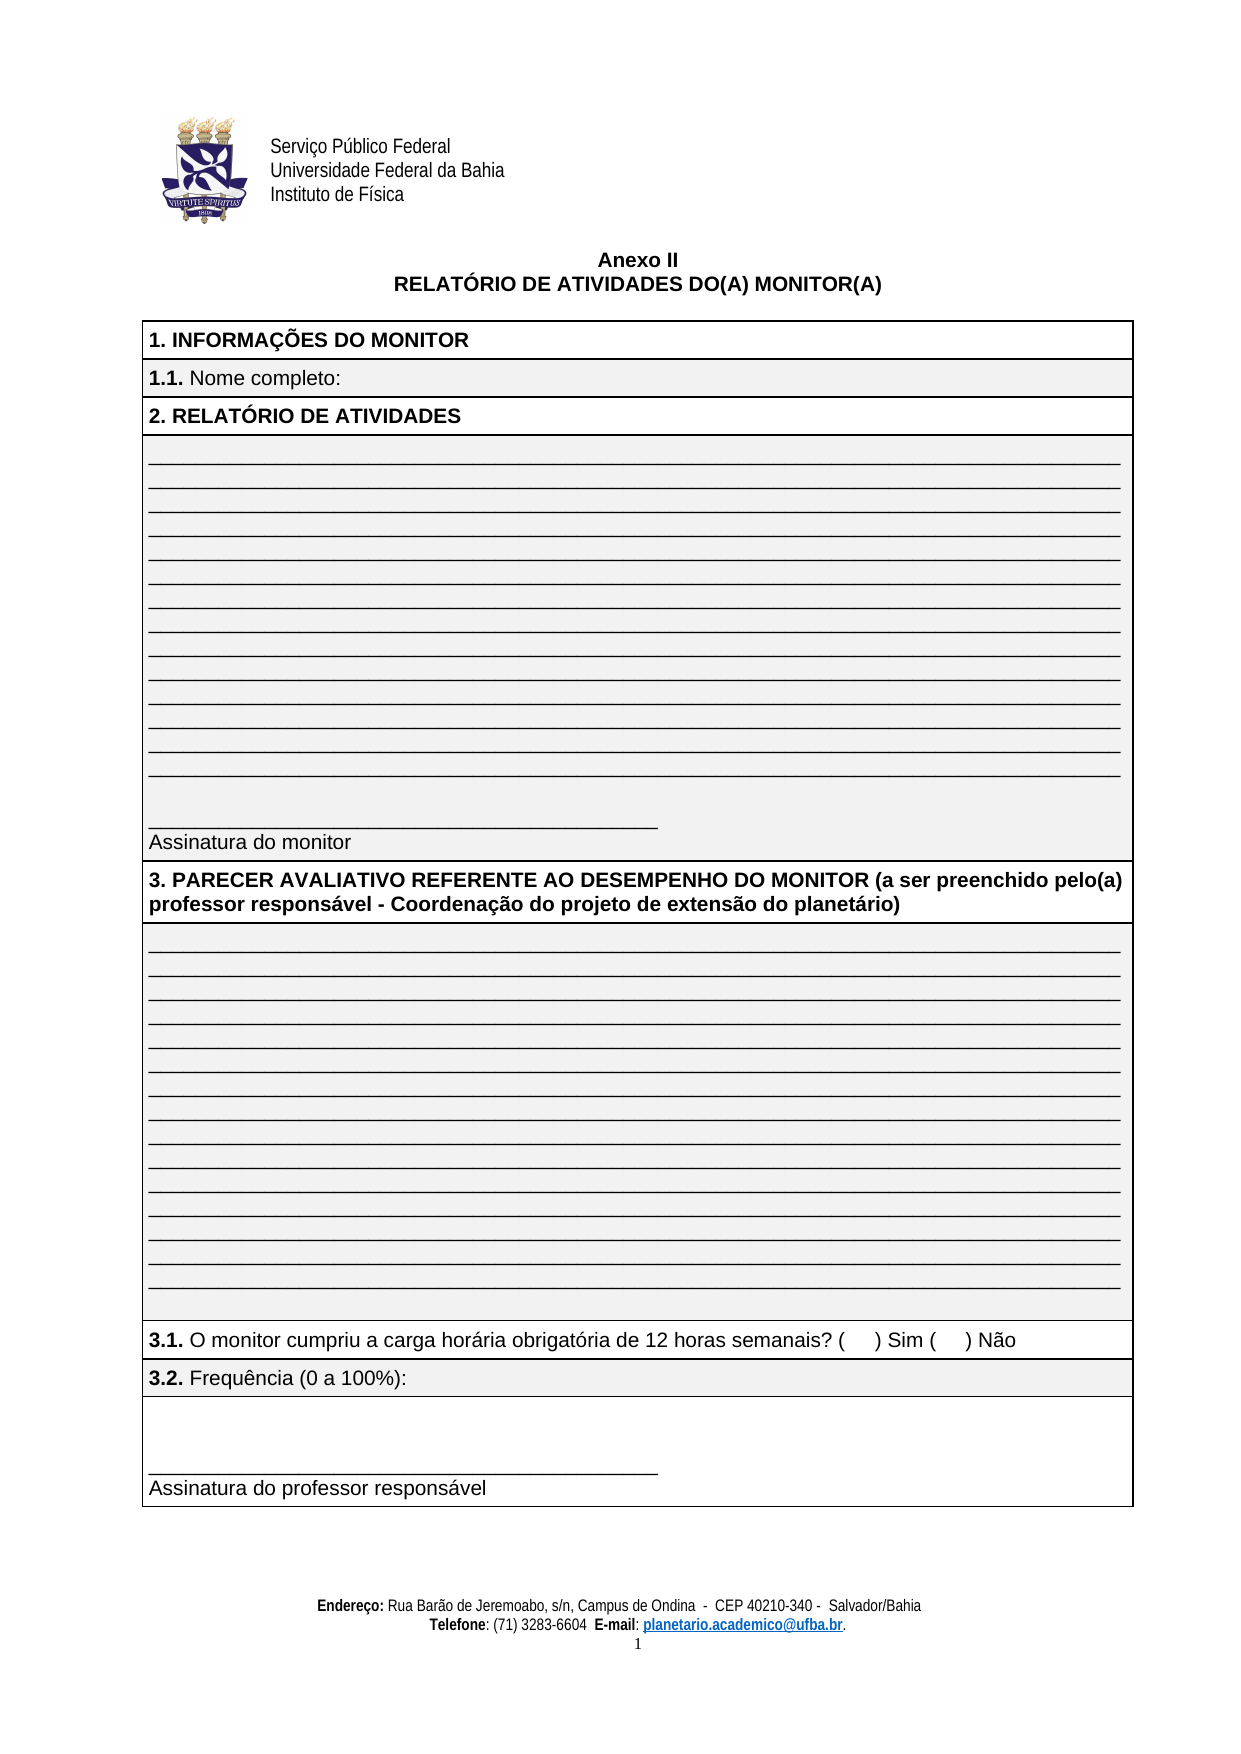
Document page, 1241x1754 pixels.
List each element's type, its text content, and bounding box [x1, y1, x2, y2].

table_header 1. INFORMAÇÕES DO MONITOR [143, 322, 1132, 358]
text RELATÓRIO DE ATIVIDADES DO(A) MONITOR(A) [142, 272, 1134, 296]
table_cell 1.1. Nome completo: [143, 360, 1132, 396]
table_cell ________________________________________________________________________________________________________________________________________________________________________________________________________________________________________________________________________________________________________________________________________________________________________________________________________________________________________________________________________________________________________________________________________________________________________________________________________________________________________________________________________________________________________________________________________________________________________________________________________________________________________________________________________________________________________________________________________________________________________________________________________________________________________________________________________________________________________________________________________________________________________________________________________________________ ____________________________________________ Assinatura do monitor [143, 436, 1132, 860]
table_cell ____________________________________________________________________________________________________________________________________________________________________________________________________________________________________________________________________________________________________________________________________________________________________________________________________________________________________________________________________________________________________________________________________________________________________________________________________________________________________________________________________________________________________________________________________________________________________________________________________________________________________________________________________________________________________________________________________________________________________________________________________________________________________________________________________________________________________________________________________________________________________________________________________________________________________________________________________________________________________________ [143, 924, 1132, 1320]
picture [161, 116, 248, 224]
table_cell ____________________________________________ Assinatura do professor responsável [143, 1397, 1132, 1506]
table_cell 3. PARECER AVALIATIVO REFERENTE AO DESEMPENHO DO MONITOR (a ser preenchido pelo(a) professor responsável - Coordenação do projeto de extensão do planetário) [143, 862, 1132, 922]
table_cell 3.2. Frequência (0 a 100%): [143, 1360, 1132, 1396]
table_cell 3.1. O monitor cumpriu a carga horária obrigatória de 12 horas semanais? ( ) Sim ( ) Não [143, 1321, 1132, 1358]
table_cell 2. RELATÓRIO DE ATIVIDADES [143, 398, 1132, 434]
text Anexo II [142, 248, 1134, 272]
